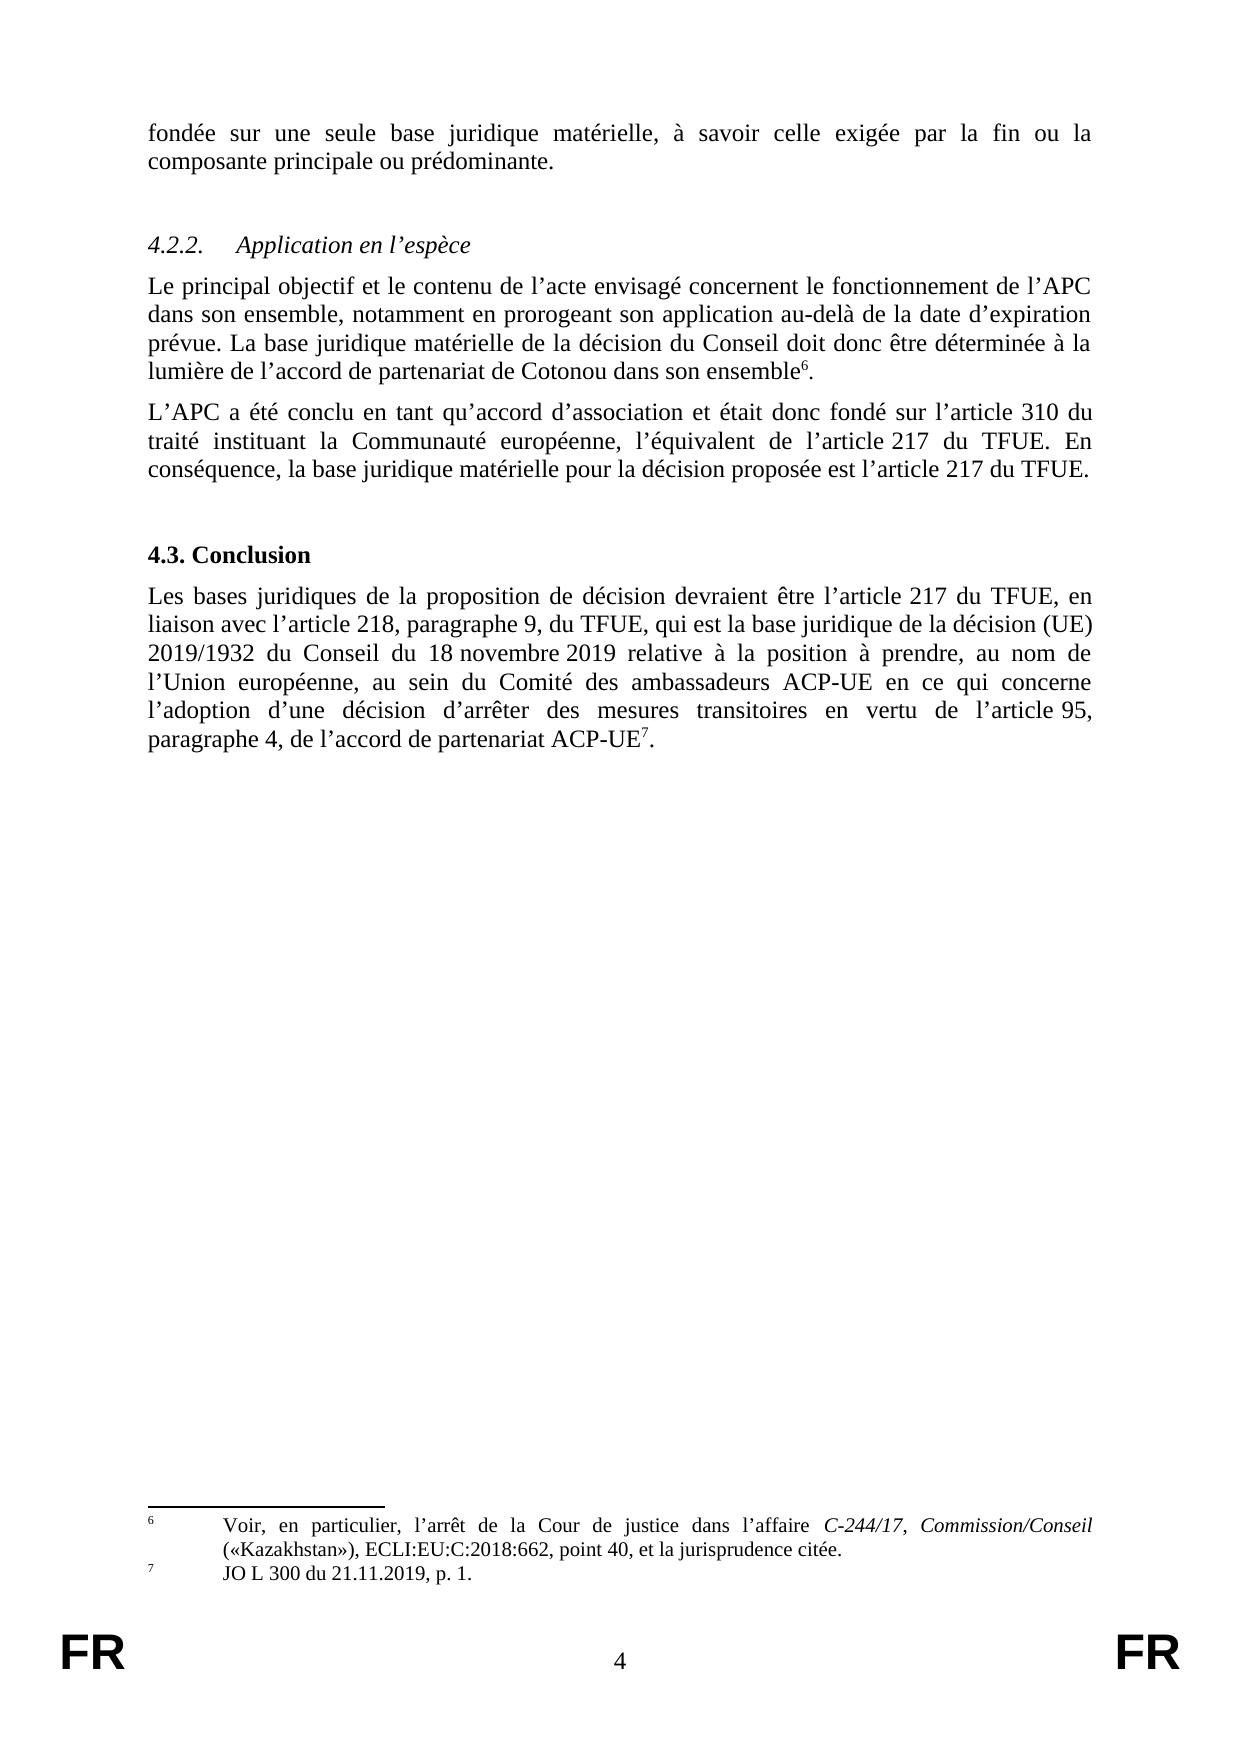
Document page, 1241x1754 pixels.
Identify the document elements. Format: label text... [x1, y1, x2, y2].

text 4.2.2. Application en l’espèce [148, 230, 1093, 259]
subtitle 4.3. Conclusion [148, 540, 1093, 569]
text L’APC a été conclu en tant qu’accord d’association et était donc fondé sur l’article 310 du traité instituant la Communauté européenne, l’équivalent de l’article 217 du TFUE. En conséquence, la base juridique matérielle pour la décision proposée est l’article 217 du TFUE. [148, 398, 1093, 483]
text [148, 118, 1093, 175]
text Les bases juridiques de la proposition de décision devraient être l’article 217 du TFUE, en liaison avec l’article 218, paragraphe 9, du TFUE, qui est la base juridique de la décision (UE) 2019/1932 du Conseil du 18 novembre 2019 relative à la position à prendre, au nom de l’Union européenne, au sein du Comité des ambassadeurs ACP-UE en ce qui concerne l’adoption d’une décision d’arrêter des mesures transitoires en vertu de l’article 95, paragraphe 4, de l’accord de partenariat ACP-UE. [148, 581, 1093, 753]
text Le principal objectif et le contenu de l’acte envisagé concernent le fonctionnement de l’APC dans son ensemble, notamment en prorogeant son application au-delà de la date d’expiration prévue. La base juridique matérielle de la décision du Conseil doit donc être déterminée à la lumière de l’accord de partenariat de Cotonou dans son ensemble. [148, 271, 1093, 385]
